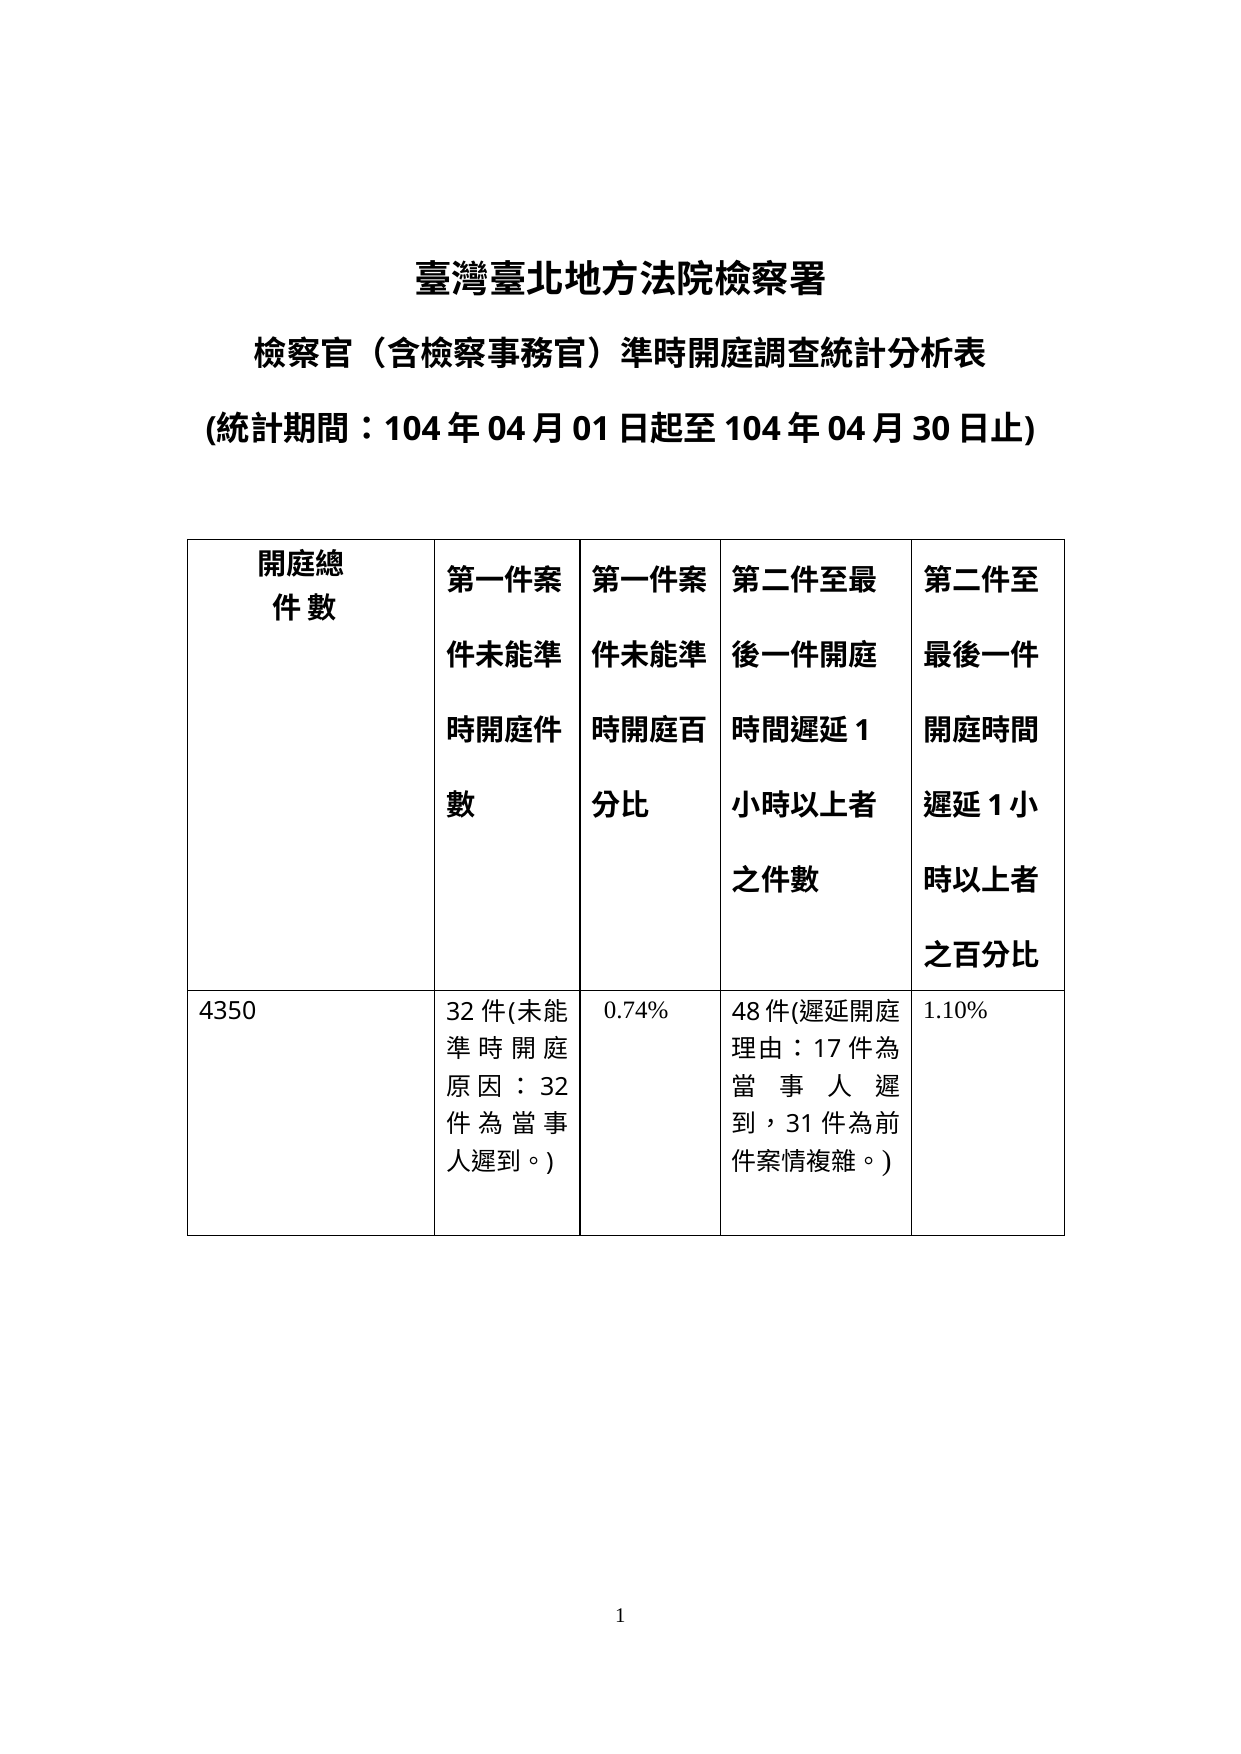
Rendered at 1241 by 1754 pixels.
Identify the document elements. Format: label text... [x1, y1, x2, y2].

text 檢察官（含檢察事務官）準時開庭調查統計分析表 [187, 314, 1053, 389]
table_header 第一件案件未能準時開庭件數 [435, 540, 579, 990]
table_cell 0.74% [581, 991, 720, 1235]
text (統計期間：104年04月01日起至104年04月30日止) [187, 389, 1053, 464]
table_cell 32件(未能準時開庭原因：32件為當事人遲到。) [435, 991, 579, 1235]
table_cell 4350 [188, 991, 434, 1235]
table_header 第二件至最後一件開庭時間遲延1小時以上者之百分比 [912, 540, 1064, 990]
table_header 第二件至最後一件開庭時間遲延1小時以上者之件數 [721, 540, 911, 990]
text 臺灣臺北地方法院檢察署 [187, 239, 1053, 314]
table_header 第一件案件未能準時開庭百分比 [581, 540, 720, 990]
table_cell 48件(遲延開庭理由：17件為當事人遲到，31件為前件案情複雜。) [721, 991, 911, 1235]
table_cell 1.10% [912, 991, 1064, 1235]
table_header 開庭總 件 數 [188, 540, 434, 990]
